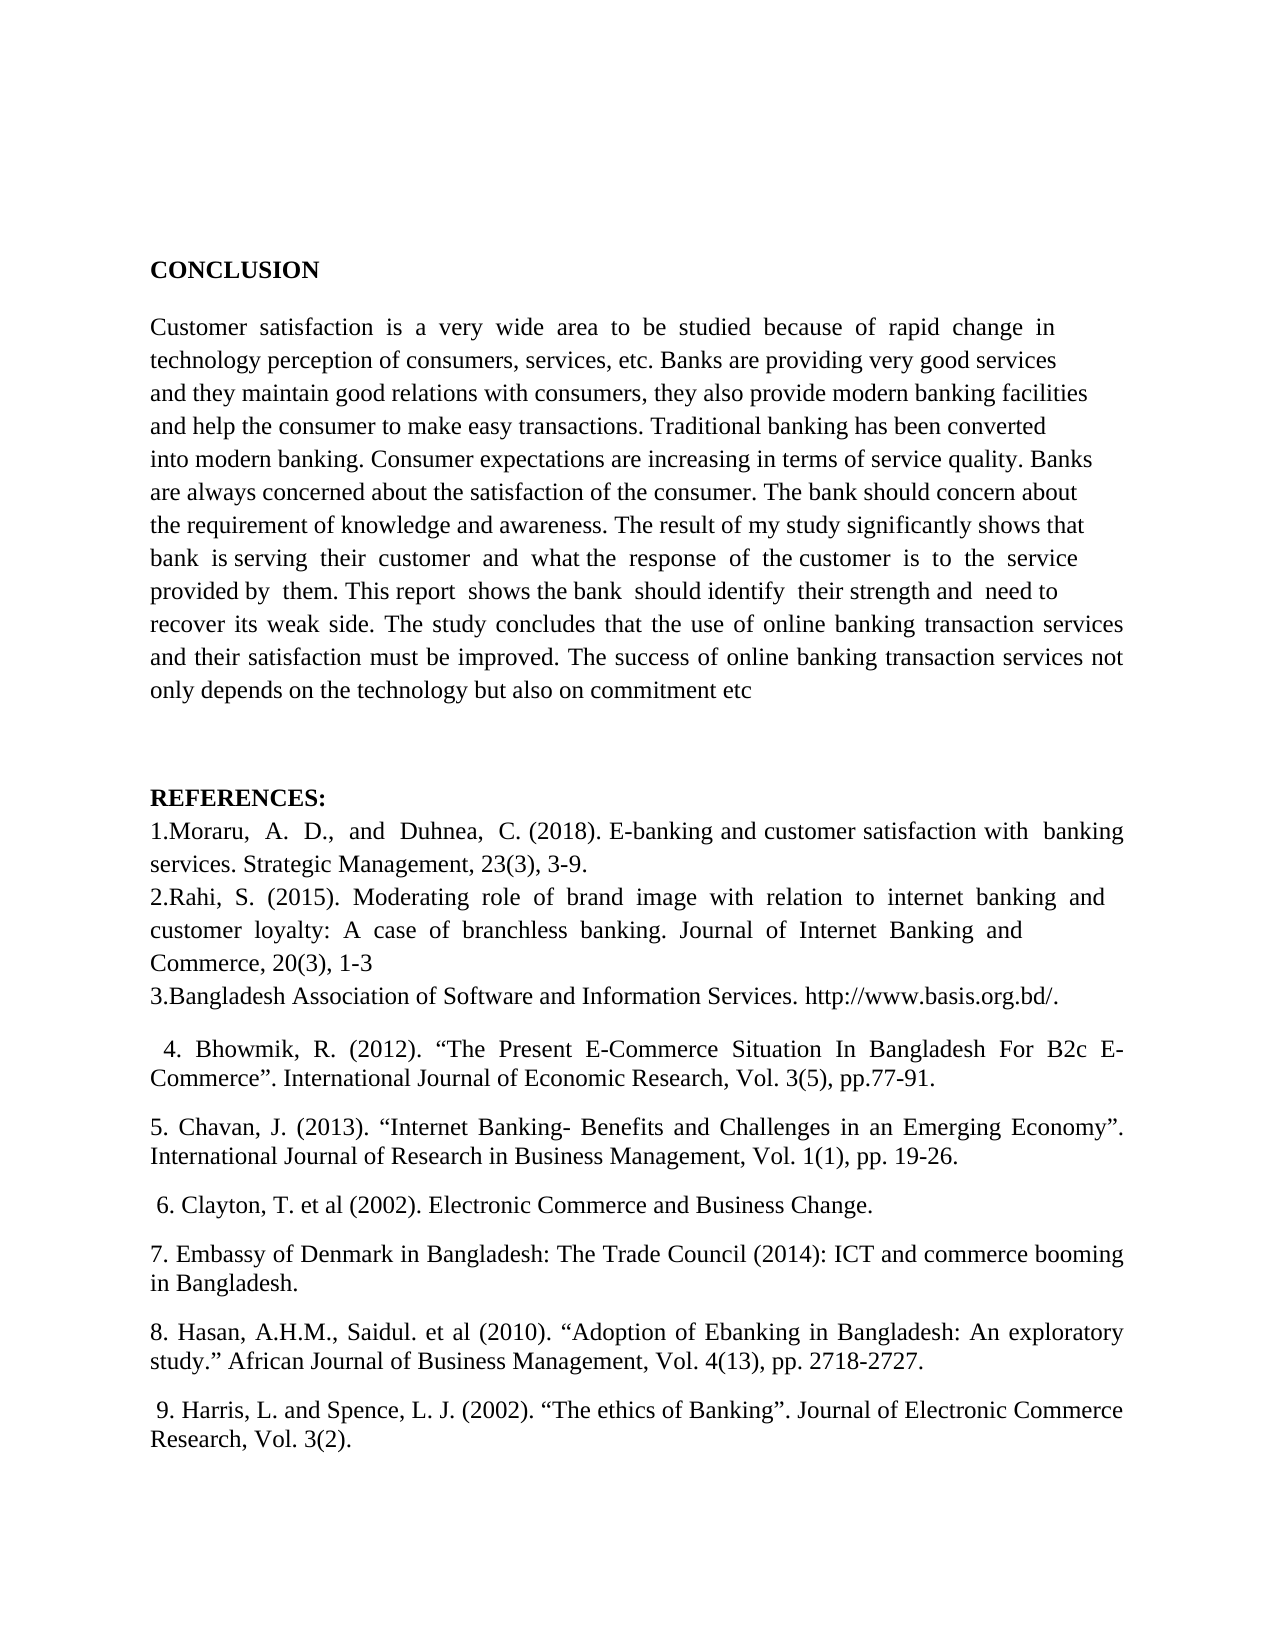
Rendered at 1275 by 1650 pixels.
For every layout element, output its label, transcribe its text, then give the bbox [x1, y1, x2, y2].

text 4. Bhowmik, R. (2012). “The Present E-Commerce Situation In Bangladesh For B2c E-Commerce”. International Journal of Economic Research, Vol. 3(5), pp.77-91. [150, 1034, 1125, 1092]
text 2.Rahi, S. (2015). Moderating role of brand image with relation to internet banking and [150, 882, 1125, 911]
text 7. Embassy of Denmark in Bangladesh: The Trade Council (2014): ICT and commerce booming in Bangladesh. [150, 1239, 1125, 1297]
text provided by them. This report shows the bank should identify their strength and need to [150, 576, 1125, 605]
text 8. Hasan, A.H.M., Saidul. et al (2010). “Adoption of Ebanking in Bangladesh: An exploratory study.” African Journal of Business Management, Vol. 4(13), pp. 2718-2727. [150, 1317, 1125, 1374]
text Customer satisfaction is a very wide area to be studied because of rapid change in [150, 312, 1125, 341]
text 3.Bangladesh Association of Software and Information Services. http://www.basis.org.bd/. [150, 981, 1125, 1010]
text 9. Harris, L. and Spence, L. J. (2002). “The ethics of Banking”. Journal of Electronic Commerce Research, Vol. 3(2). [150, 1395, 1125, 1452]
text 1.Moraru, A. D., and Duhnea, C. (2018). E-banking and customer satisfaction with banking services. Strategic Management, 23(3), 3-9. [150, 816, 1125, 878]
text technology perception of consumers, services, etc. Banks are providing very good services [150, 345, 1125, 374]
text REFERENCES: [150, 783, 1125, 812]
text Commerce, 20(3), 1-3 [150, 948, 1125, 977]
text are always concerned about the satisfaction of the consumer. The bank should concern about [150, 477, 1125, 506]
text bank is serving their customer and what the response of the customer is to the service [150, 543, 1125, 572]
text the requirement of knowledge and awareness. The result of my study significantly shows that [150, 510, 1125, 539]
text 5. Chavan, J. (2013). “Internet Banking- Benefits and Challenges in an Emerging Economy”. International Journal of Research in Business Management, Vol. 1(1), pp. 19-26. [150, 1112, 1125, 1170]
text into modern banking. Consumer expectations are increasing in terms of service quality. Banks [150, 444, 1125, 473]
text and help the consumer to make easy transactions. Traditional banking has been converted [150, 411, 1125, 440]
text customer loyalty: A case of branchless banking. Journal of Internet Banking and [150, 915, 1125, 944]
text 6. Clayton, T. et al (2002). Electronic Commerce and Business Change. [150, 1190, 1125, 1219]
text CONCLUSION [150, 255, 1125, 284]
text and they maintain good relations with consumers, they also provide modern banking facilities [150, 378, 1125, 407]
text recover its weak side. The study concludes that the use of online banking transaction services and their satisfaction must be improved. The success of online banking transaction services not only depends on the technology but also on commitment etc [150, 609, 1125, 704]
